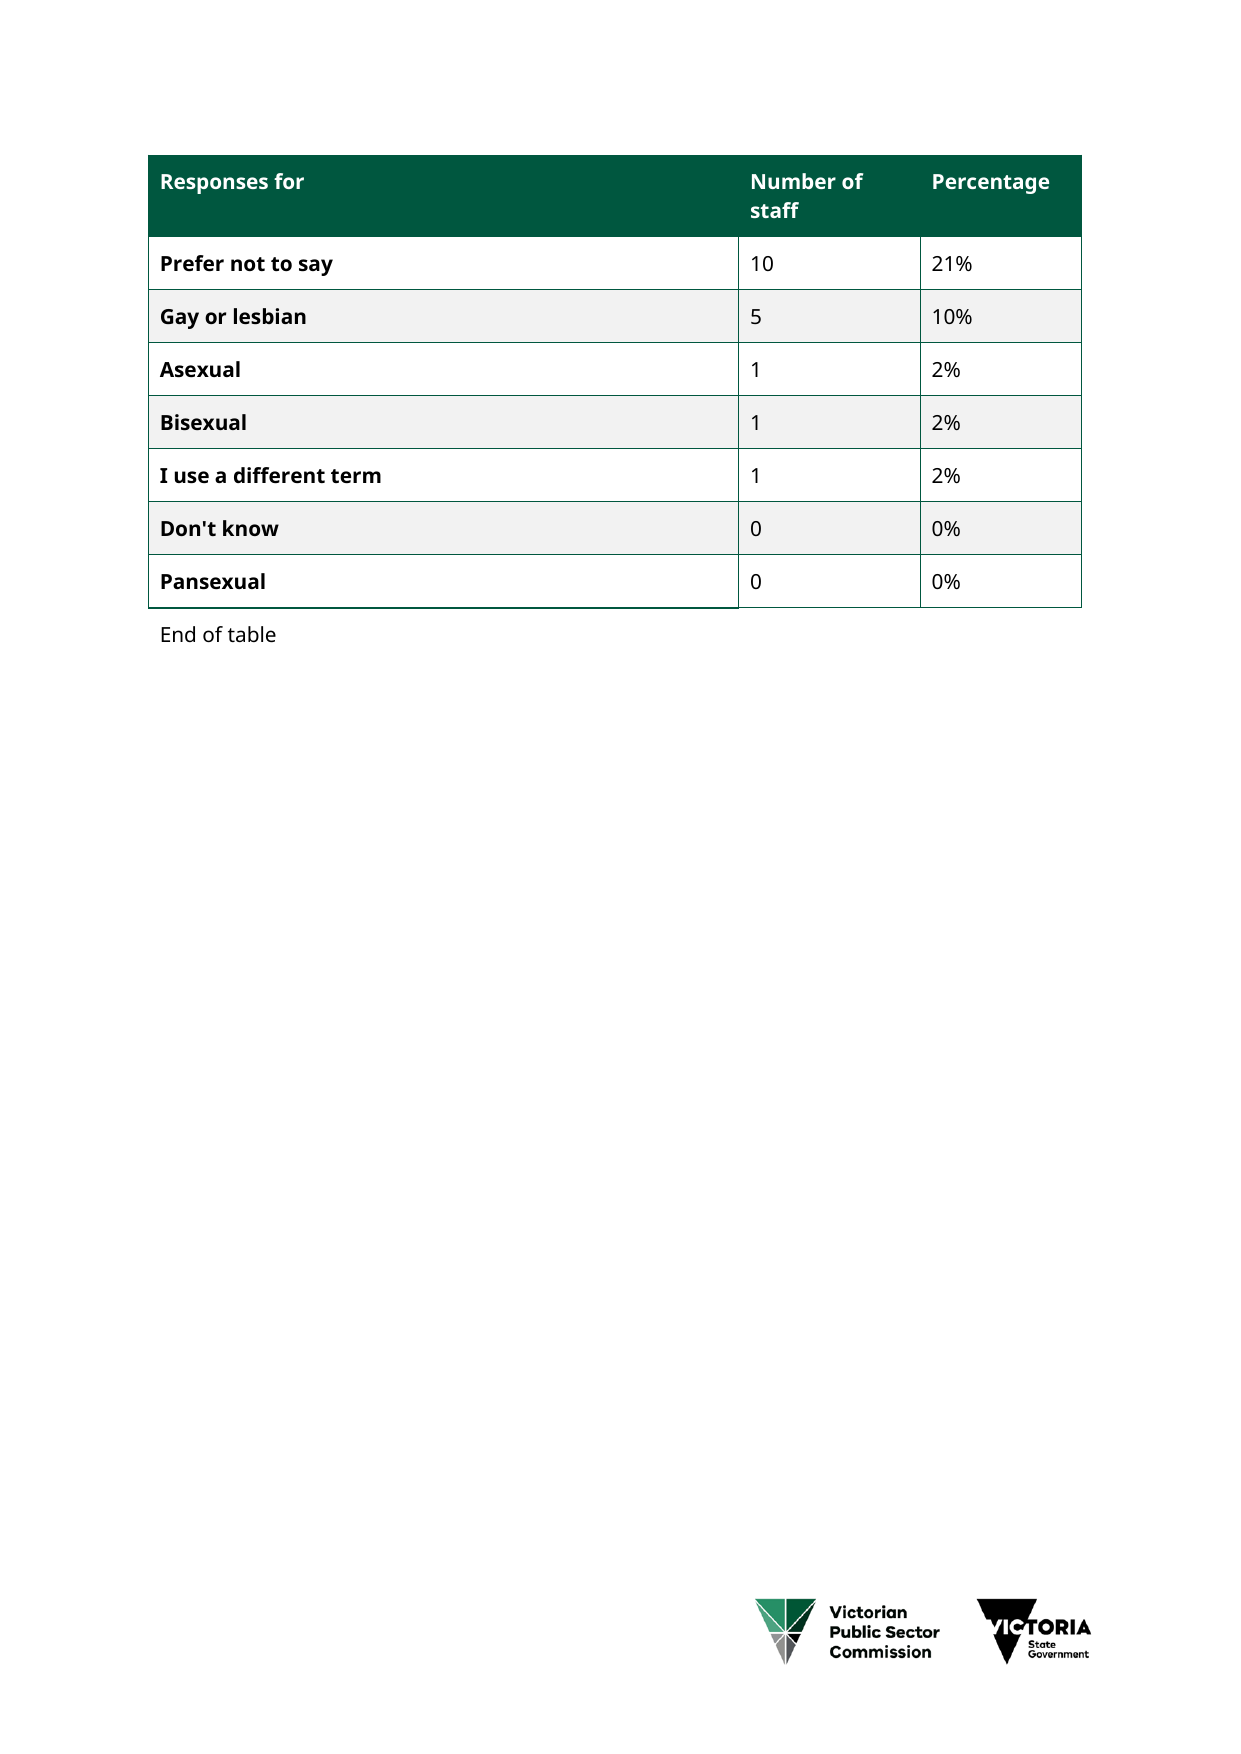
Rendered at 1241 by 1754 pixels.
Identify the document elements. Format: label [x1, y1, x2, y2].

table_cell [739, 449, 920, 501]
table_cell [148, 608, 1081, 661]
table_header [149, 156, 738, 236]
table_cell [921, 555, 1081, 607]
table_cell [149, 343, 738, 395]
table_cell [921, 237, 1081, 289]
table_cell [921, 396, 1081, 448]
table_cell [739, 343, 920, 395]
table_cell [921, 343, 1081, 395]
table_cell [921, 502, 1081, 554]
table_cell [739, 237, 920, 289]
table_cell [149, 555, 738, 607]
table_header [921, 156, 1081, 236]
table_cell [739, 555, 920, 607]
picture [754, 1598, 1093, 1666]
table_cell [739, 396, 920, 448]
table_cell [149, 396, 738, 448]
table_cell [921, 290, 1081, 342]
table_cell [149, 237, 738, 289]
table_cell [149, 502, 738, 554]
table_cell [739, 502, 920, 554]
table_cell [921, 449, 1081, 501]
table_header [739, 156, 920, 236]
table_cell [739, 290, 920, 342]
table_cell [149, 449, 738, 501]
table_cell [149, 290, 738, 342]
